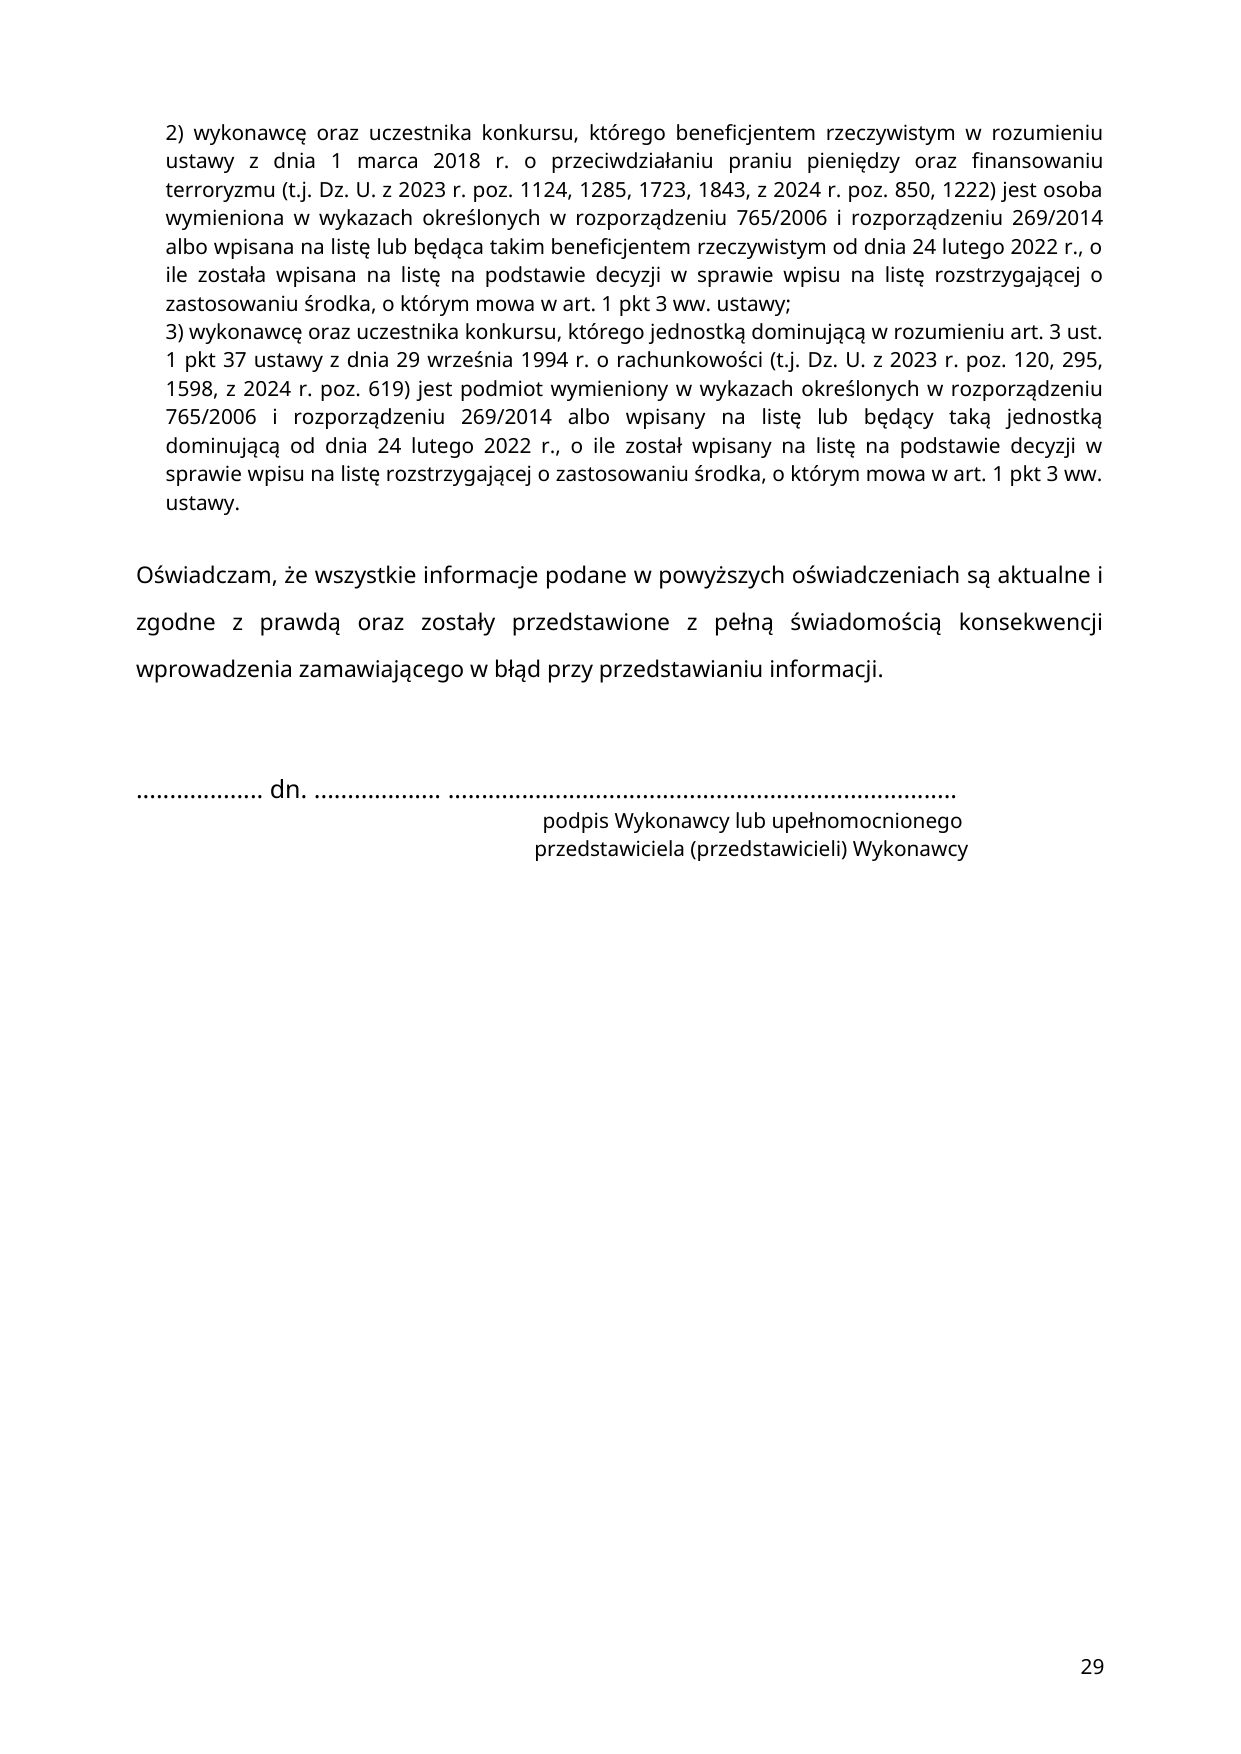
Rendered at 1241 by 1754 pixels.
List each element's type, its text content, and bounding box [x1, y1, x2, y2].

text ................... dn. ................... ............................................................................ [136, 772, 1104, 806]
text Oświadczam, że wszystkie informacje podane w powyższych oświadczeniach są aktualne i zgodne z prawdą oraz zostały przedstawione z pełną świadomością konsekwencji wprowadzenia zamawiającego w błąd przy przedstawianiu informacji. [136, 559, 1104, 684]
text 3) wykonawcę oraz uczestnika konkursu, którego jednostką dominującą w rozumieniu art. 3 ust. 1 pkt 37 ustawy z dnia 29 września 1994 r. o rachunkowości (t.j. Dz. U. z 2023 r. poz. 120, 295, 1598, z 2024 r. poz. 619) jest podmiot wymieniony w wykazach określonych w rozporządzeniu 765/2006 i rozporządzeniu 269/2014 albo wpisany na listę lub będący taką jednostką dominującą od dnia 24 lutego 2022 r., o ile został wpisany na listę na podstawie decyzji w sprawie wpisu na listę rozstrzygającej o zastosowaniu środka, o którym mowa w art. 1 pkt 3 ww. ustawy. [165, 317, 1104, 516]
text podpis Wykonawcy lub upełnomocnionego [504, 806, 1104, 834]
text przedstawiciela (przedstawicieli) Wykonawcy [136, 834, 1104, 863]
text 2) wykonawcę oraz uczestnika konkursu, którego beneficjentem rzeczywistym w rozumieniu ustawy z dnia 1 marca 2018 r. o przeciwdziałaniu praniu pieniędzy oraz finansowaniu terroryzmu (t.j. Dz. U. z 2023 r. poz. 1124, 1285, 1723, 1843, z 2024 r. poz. 850, 1222) jest osoba wymieniona w wykazach określonych w rozporządzeniu 765/2006 i rozporządzeniu 269/2014 albo wpisana na listę lub będąca takim beneficjentem rzeczywistym od dnia 24 lutego 2022 r., o ile została wpisana na listę na podstawie decyzji w sprawie wpisu na listę rozstrzygającej o zastosowaniu środka, o którym mowa w art. 1 pkt 3 ww. ustawy; [165, 118, 1104, 317]
